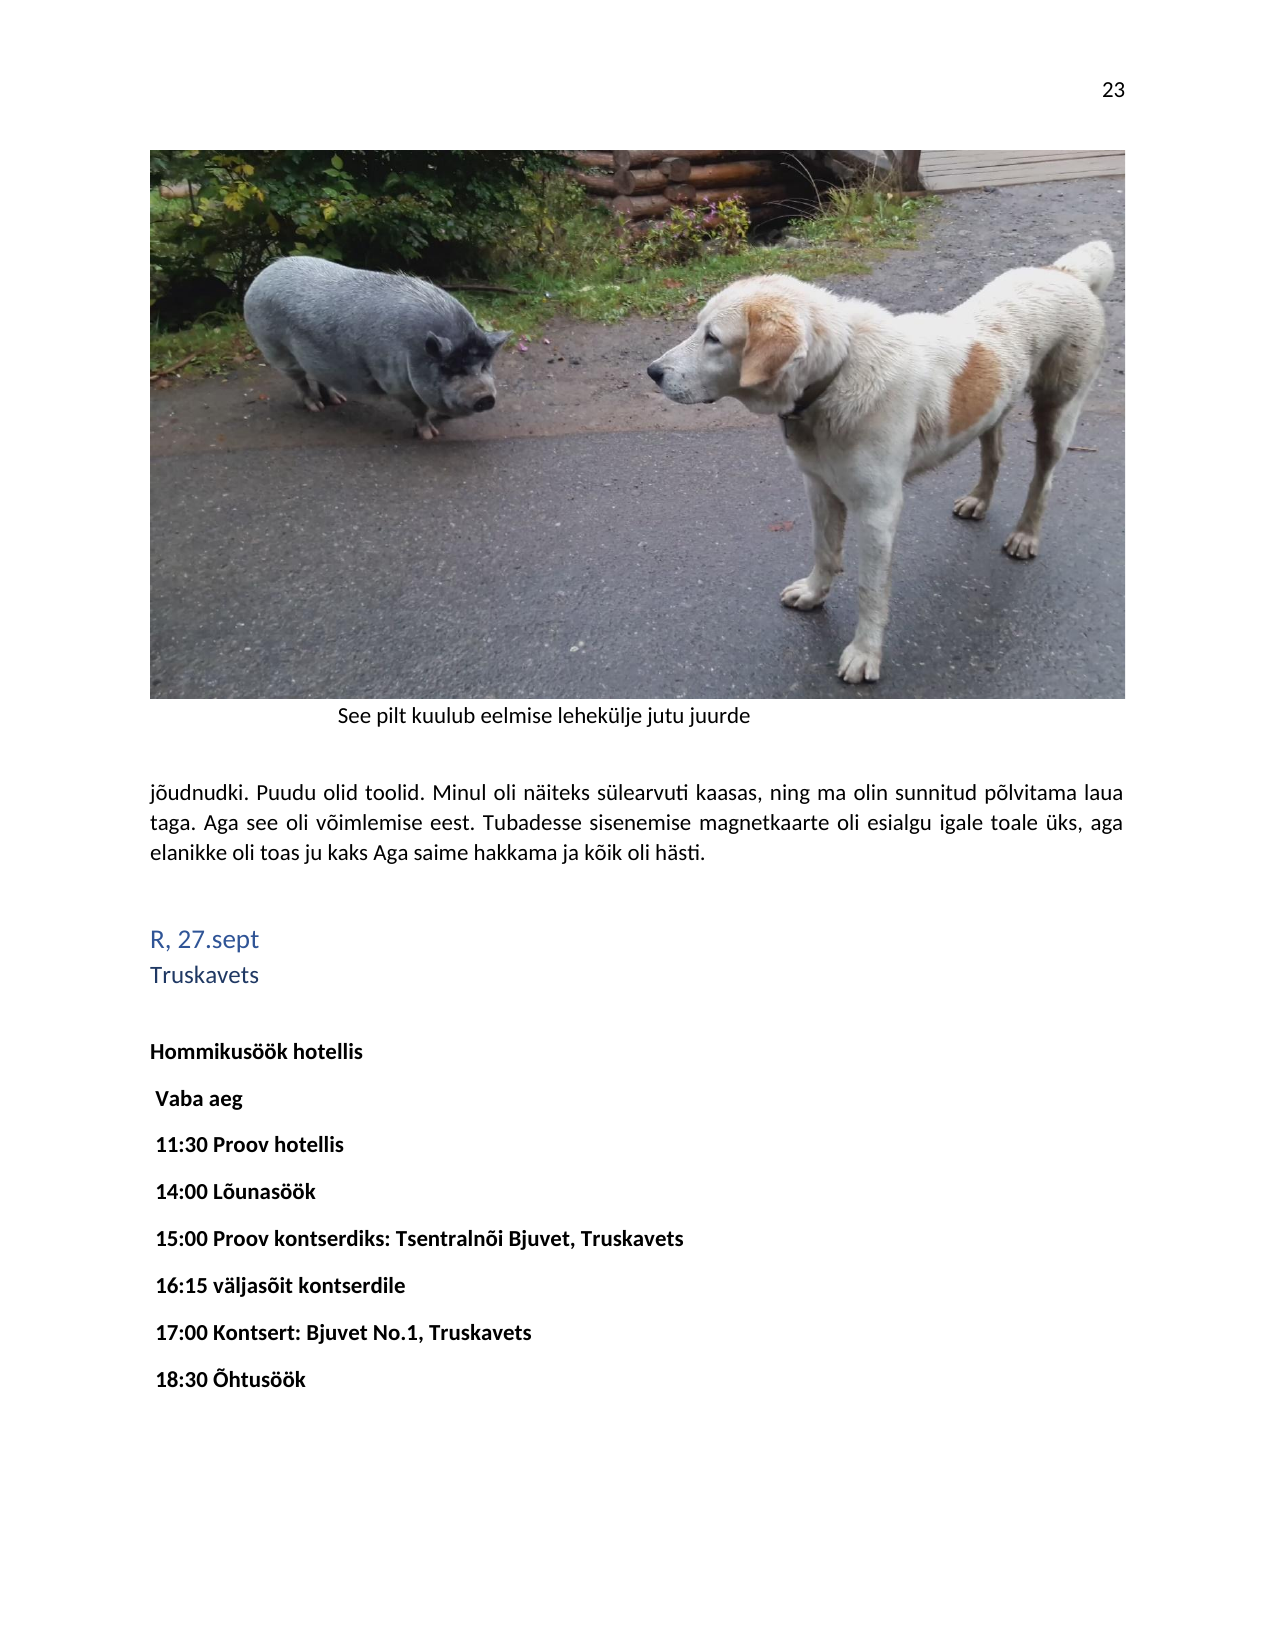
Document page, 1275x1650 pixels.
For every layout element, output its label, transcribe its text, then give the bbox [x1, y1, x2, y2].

text jõudnudki. Puudu olid toolid. Minul oli näiteks sülearvuti kaasas, ning ma olin sunnitud põlvitama laua taga. Aga see oli võimlemise eest. Tubadesse sisenemise magnetkaarte oli esialgu igale toale üks, aga elanikke oli toas ju kaks Aga saime hakkama ja kõik oli hästi. [150, 778, 1125, 866]
text 11:30 Proov hotellis [150, 1131, 1125, 1159]
text Hommikusöök hotellis [150, 1037, 1125, 1065]
picture [150, 150, 1125, 699]
subtitle Truskavets [150, 959, 1125, 990]
text See pilt kuulub eelmise lehekülje jutu juurde [150, 699, 1125, 759]
text 14:00 Lõunasöök [150, 1177, 1125, 1206]
text 16:15 väljasõit kontserdile [150, 1271, 1125, 1299]
text 17:00 Kontsert: Bjuvet No.1, Truskavets [150, 1318, 1125, 1346]
subtitle R, 27.sept [150, 922, 1125, 955]
text Vaba aeg [150, 1084, 1125, 1112]
text 18:30 Õhtusöök [150, 1365, 1125, 1393]
text 15:00 Proov kontserdiks: Tsentralnõi Bjuvet, Truskavets [150, 1224, 1125, 1252]
